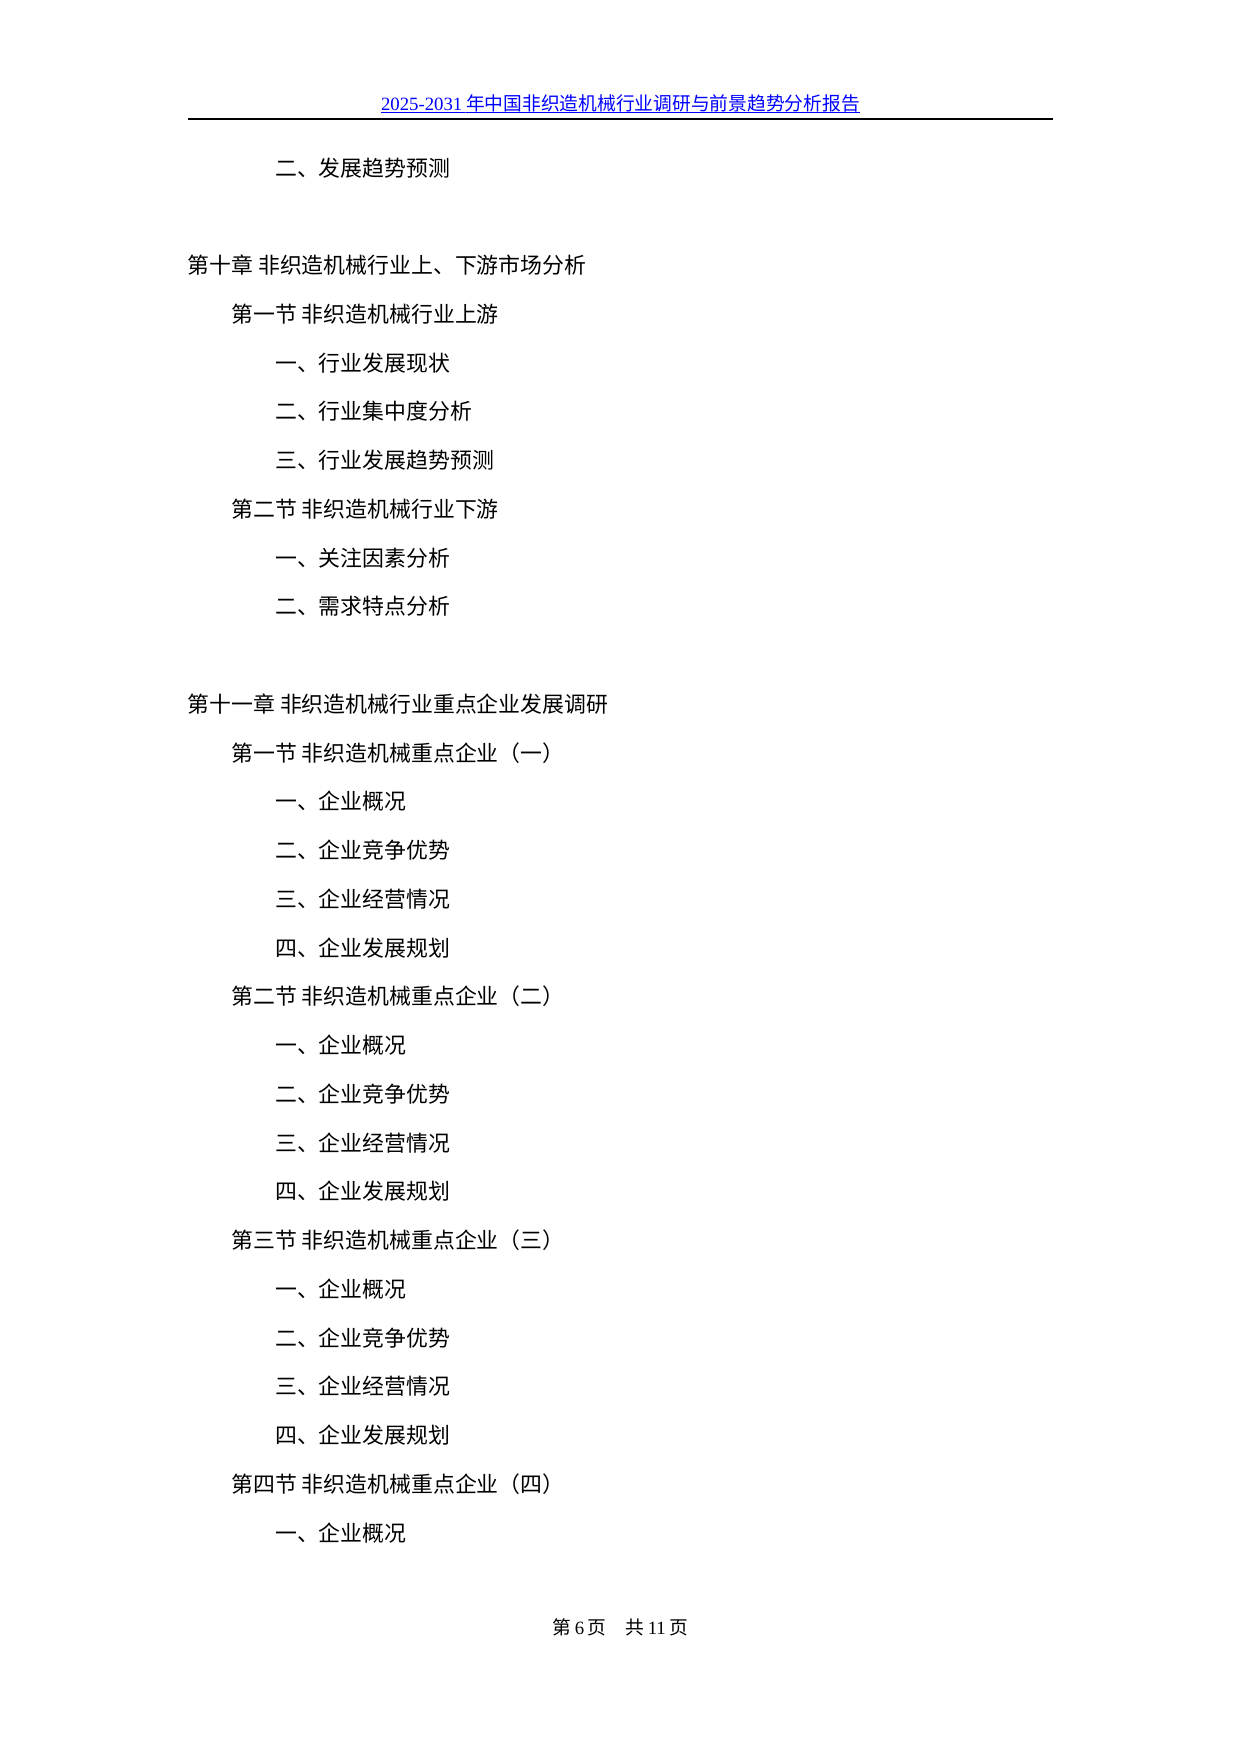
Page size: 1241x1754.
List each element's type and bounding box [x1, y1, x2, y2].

text [187, 150, 1053, 1548]
